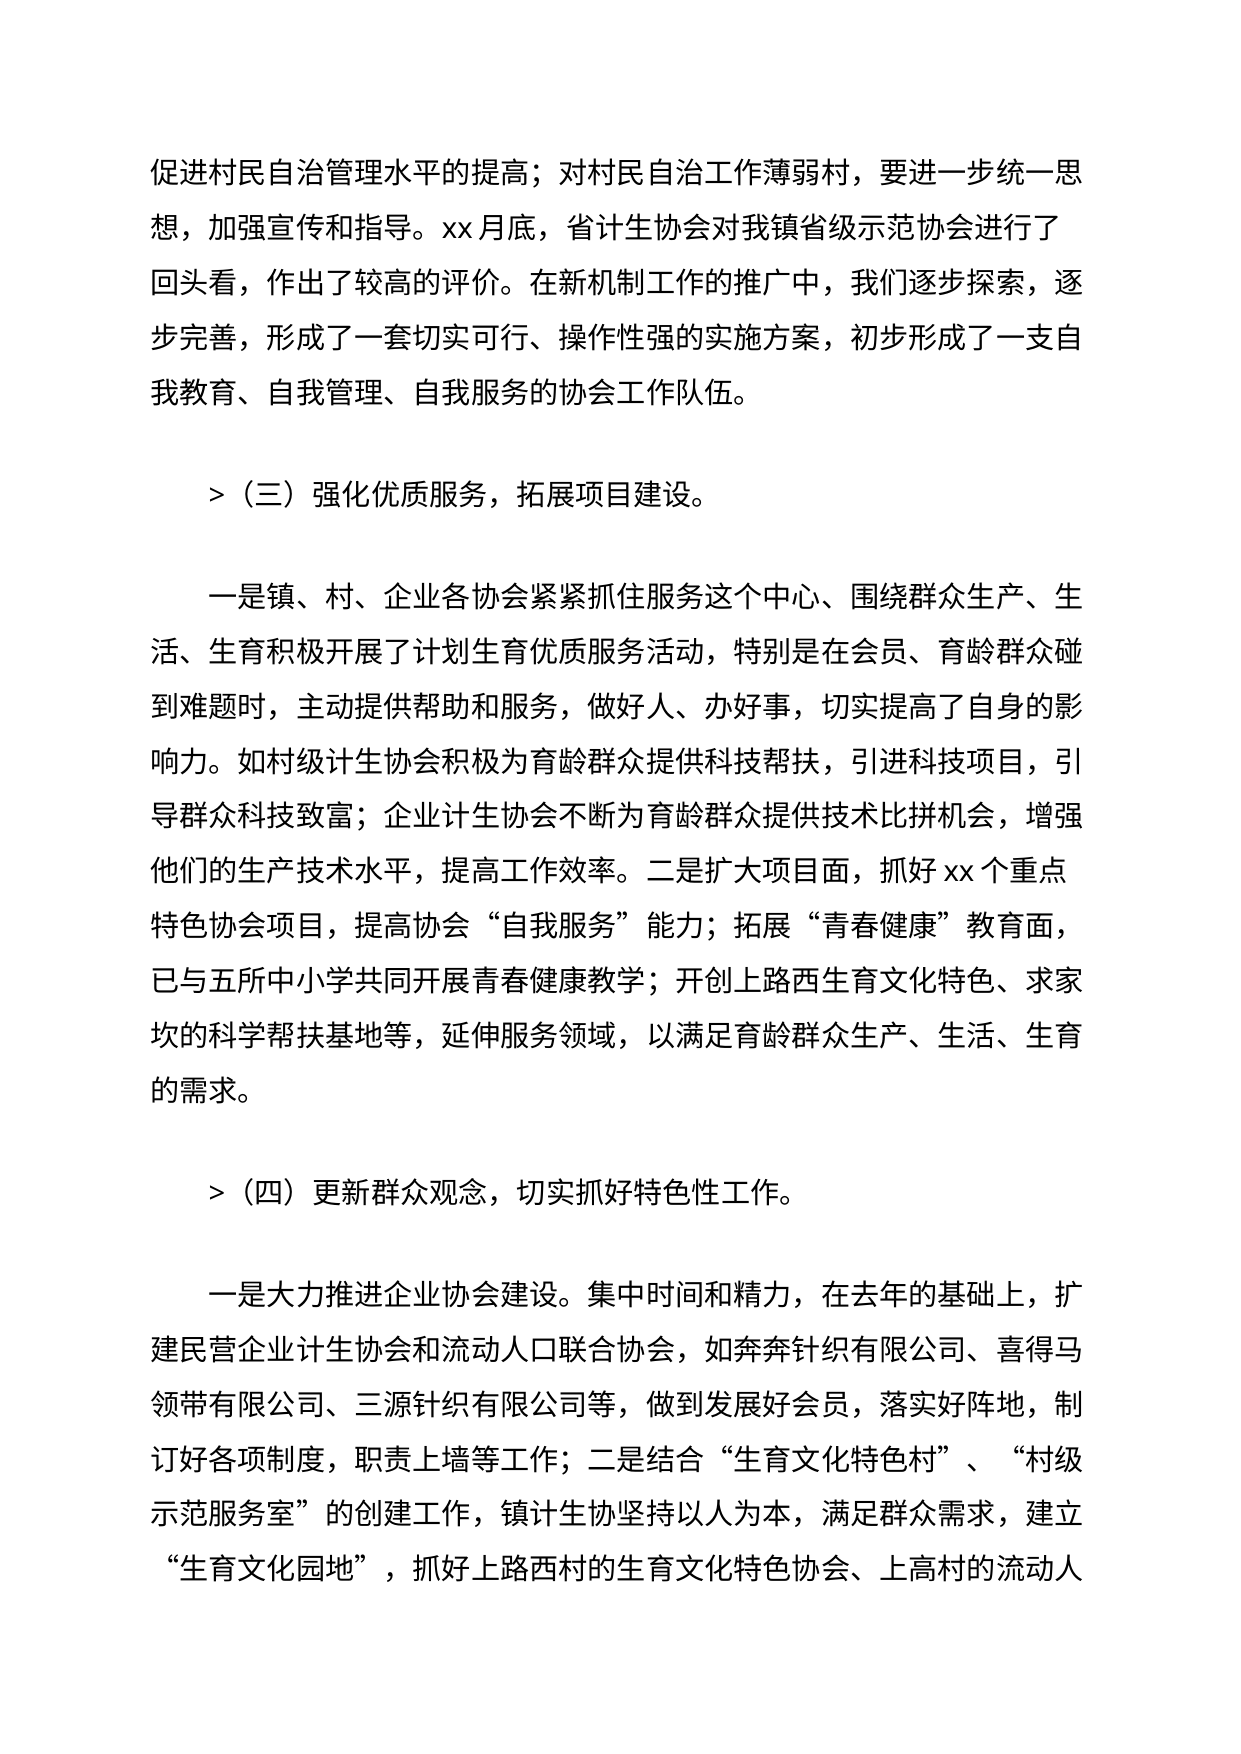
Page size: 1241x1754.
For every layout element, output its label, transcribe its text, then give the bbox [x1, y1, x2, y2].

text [150, 150, 1090, 412]
text 一是镇、村、企业各协会紧紧抓住服务这个中心、围绕群众生产、生活、生育积极开展了计划生育优质服务活动，特别是在会员、育龄群众碰到难题时，主动提供帮助和服务，做好人、办好事，切实提高了自身的影响力。如村级计生协会积极为育龄群众提供科技帮扶，引进科技项目，引导群众科技致富；企业计生协会不断为育龄群众提供技术比拼机会，增强他们的生产技术水平，提高工作效率。二是扩大项目面，抓好xx个重点特色协会项目，提高协会“自我服务”能力；拓展“青春健康”教育面，已与五所中小学共同开展青春健康教学；开创上路西生育文化特色、求家坎的科学帮扶基地等，延伸服务领域，以满足育龄群众生产、生活、生育的需求。 [150, 573, 1090, 1110]
text >（三）强化优质服务，拓展项目建设。 [150, 471, 1090, 514]
text >（四）更新群众观念，切实抓好特色性工作。 [150, 1169, 1090, 1212]
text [150, 1271, 1090, 1588]
